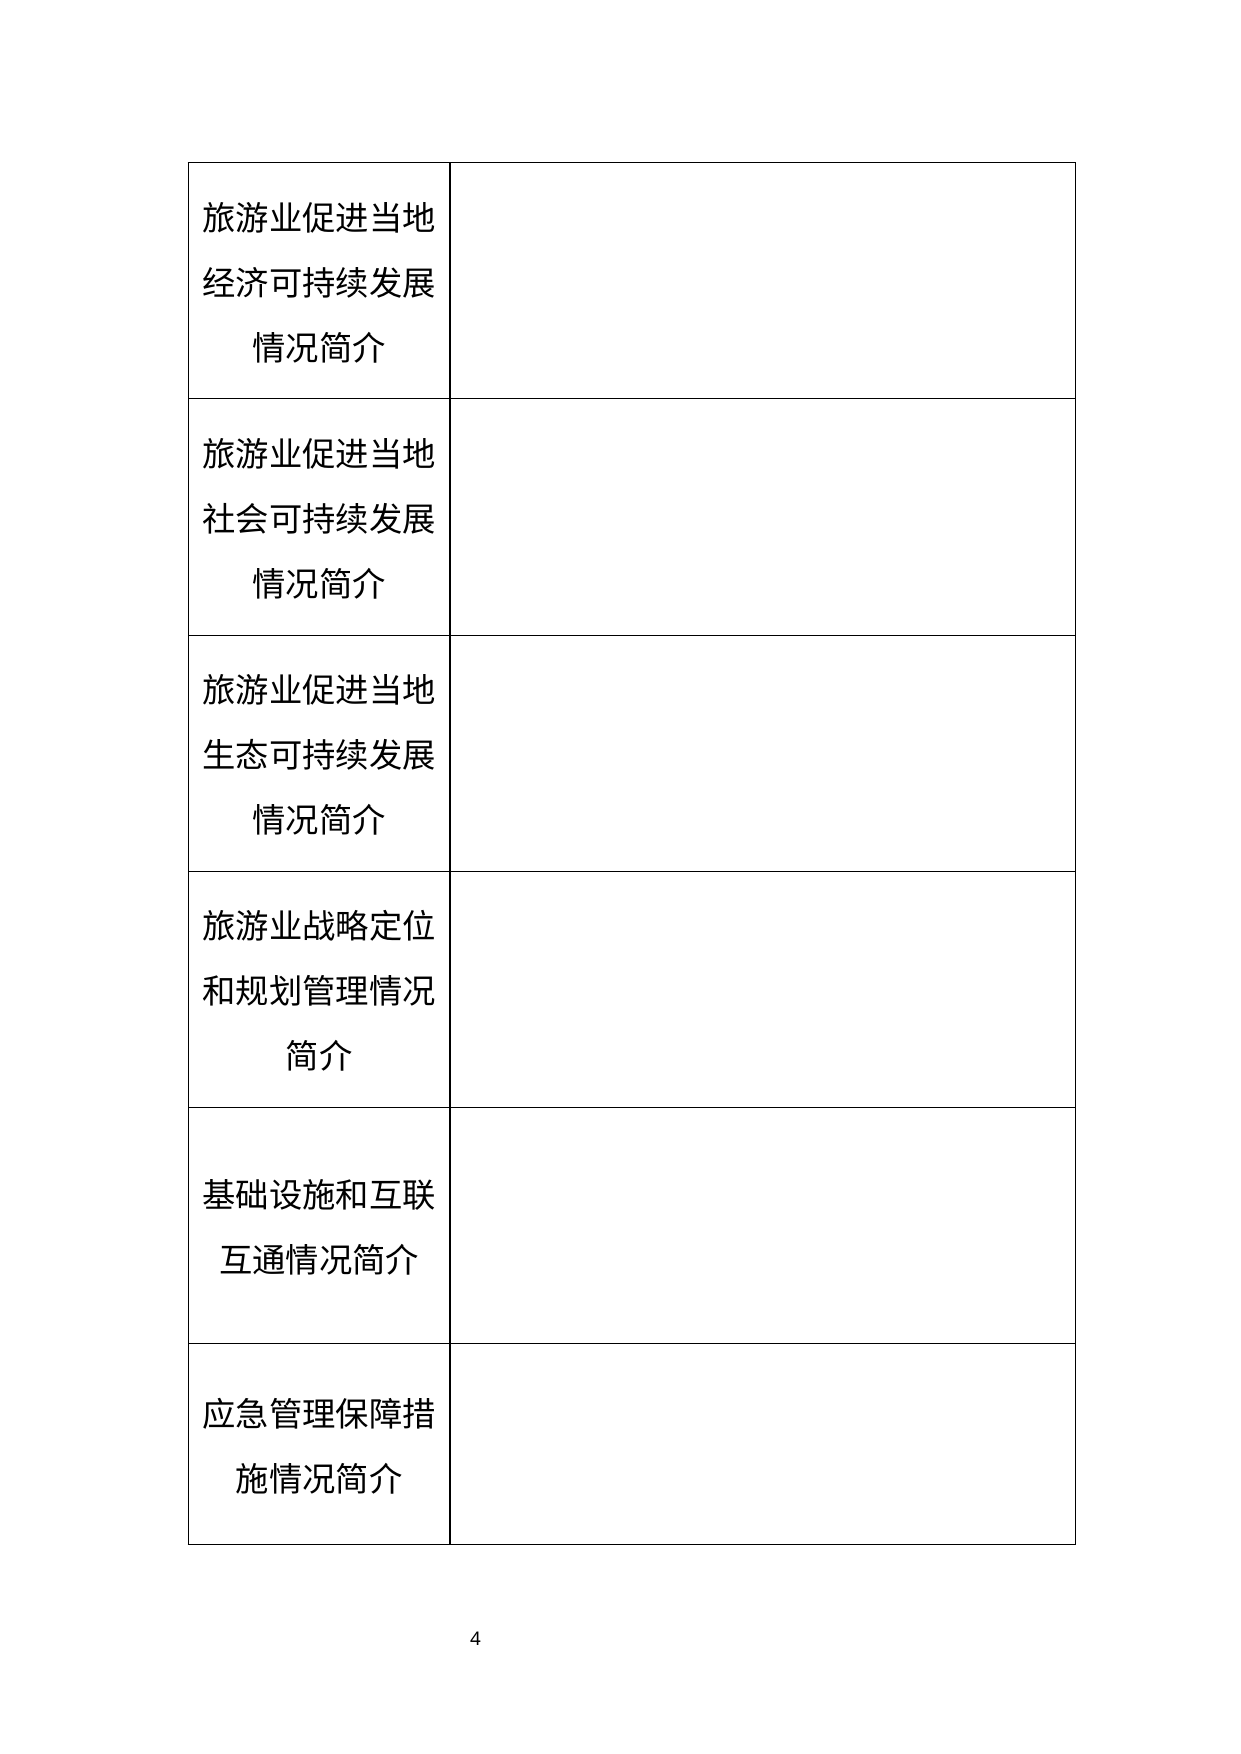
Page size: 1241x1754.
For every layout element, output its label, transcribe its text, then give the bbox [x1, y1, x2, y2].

table_cell [451, 872, 1075, 1107]
table_cell 应急管理保障措施情况简介 [189, 1344, 449, 1544]
table_cell [451, 163, 1075, 398]
table_cell [451, 399, 1075, 634]
table_cell 旅游业战略定位和规划管理情况简介 [189, 872, 449, 1107]
table_cell 基础设施和互联互通情况简介 [189, 1108, 449, 1343]
table_cell 旅游业促进当地经济可持续发展情况简介 [189, 163, 449, 398]
table_cell [451, 636, 1075, 871]
table_cell [451, 1344, 1075, 1544]
table_cell 旅游业促进当地生态可持续发展情况简介 [189, 636, 449, 871]
table_cell [451, 1108, 1075, 1343]
table_cell 旅游业促进当地社会可持续发展情况简介 [189, 399, 449, 634]
